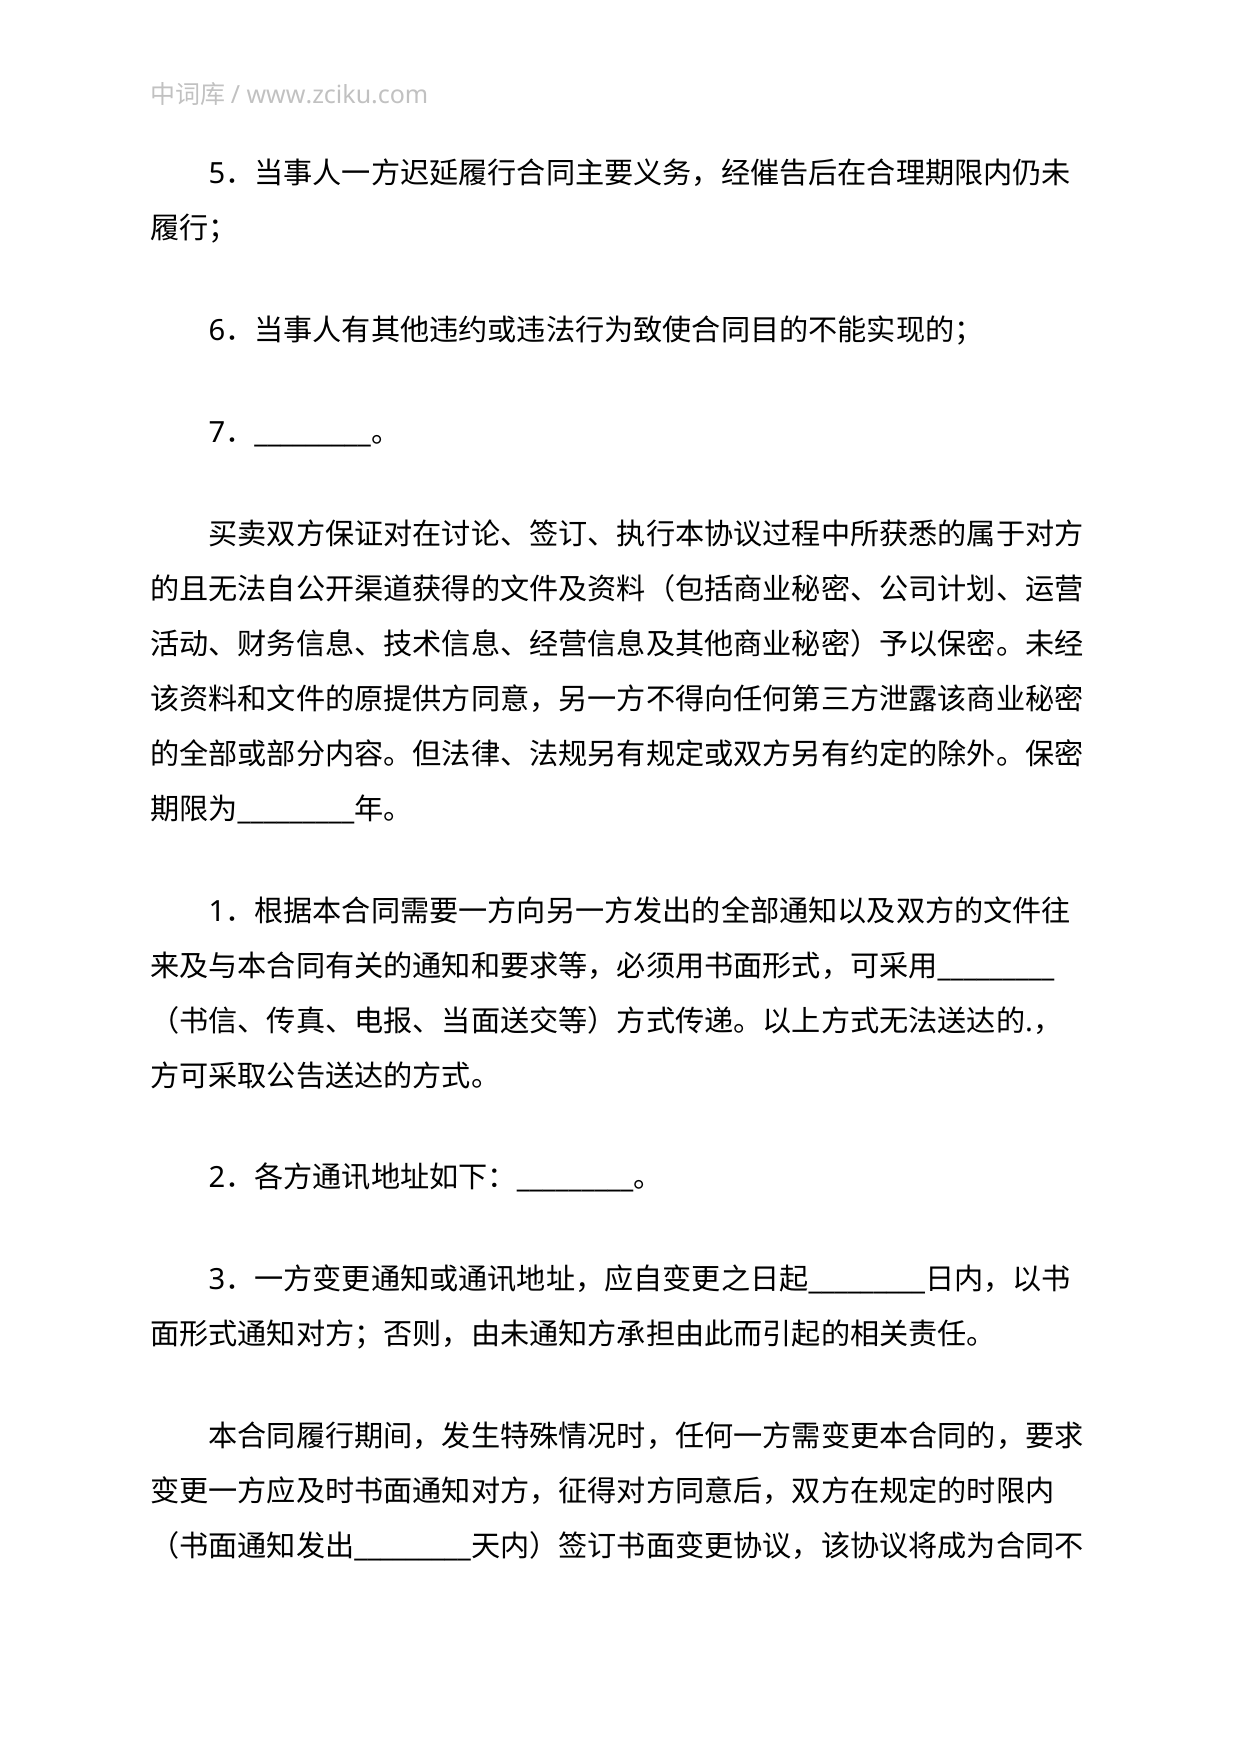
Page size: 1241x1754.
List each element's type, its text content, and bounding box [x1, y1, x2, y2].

text 5．当事人一方迟延履行合同主要义务，经催告后在合理期限内仍未履行； [150, 150, 1090, 247]
text 7．_________。 [150, 409, 1090, 451]
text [150, 1413, 1090, 1565]
text 买卖双方保证对在讨论、签订、执行本协议过程中所获悉的属于对方的且无法自公开渠道获得的文件及资料（包括商业秘密、公司计划、运营活动、财务信息、技术信息、经营信息及其他商业秘密）予以保密。未经该资料和文件的原提供方同意，另一方不得向任何第三方泄露该商业秘密的全部或部分内容。但法律、法规另有规定或双方另有约定的除外。保密期限为_________年。 [150, 511, 1090, 828]
text 6．当事人有其他违约或违法行为致使合同目的不能实现的； [150, 307, 1090, 349]
text 1．根据本合同需要一方向另一方发出的全部通知以及双方的文件往来及与本合同有关的通知和要求等，必须用书面形式，可采用_________（书信、传真、电报、当面送交等）方式传递。以上方式无法送达的.，方可采取公告送达的方式。 [150, 887, 1090, 1094]
text 3．一方变更通知或通讯地址，应自变更之日起_________日内，以书面形式通知对方；否则，由未通知方承担由此而引起的相关责任。 [150, 1256, 1090, 1353]
text 2．各方通讯地址如下：_________。 [150, 1154, 1090, 1196]
